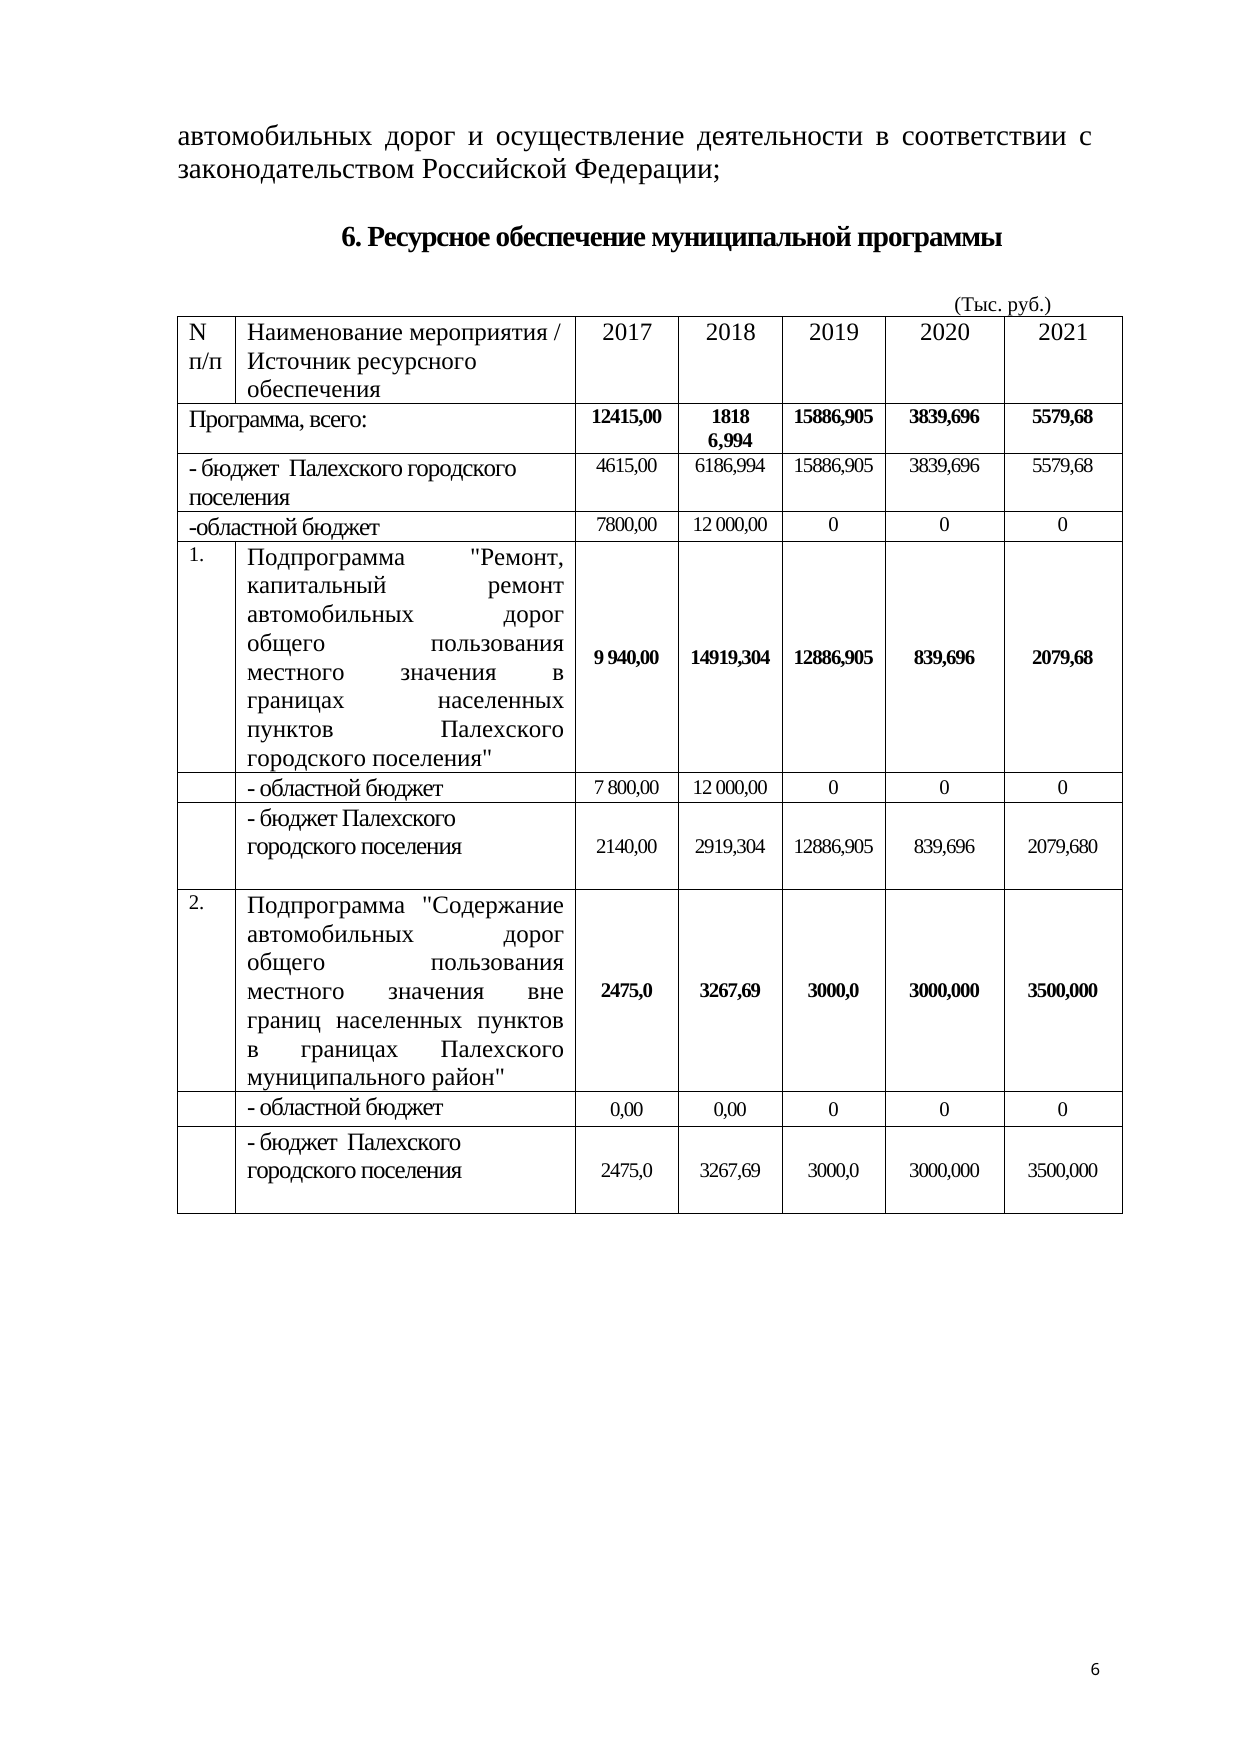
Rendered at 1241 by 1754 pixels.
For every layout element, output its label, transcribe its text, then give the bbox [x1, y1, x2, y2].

text 6. Ресурсное обеспечение муниципальной программы [177, 219, 1093, 252]
table_cell 0 [783, 512, 885, 541]
table_cell 3000,000 [886, 1127, 1004, 1213]
table_cell - областной бюджет [236, 1092, 575, 1126]
text (Тыс. руб.) [177, 292, 1093, 316]
table_cell 3500,000 [1005, 890, 1122, 1091]
table_cell 12 000,00 [679, 512, 782, 541]
table_cell 3000,000 [886, 890, 1004, 1091]
table_cell 0 [1005, 1092, 1122, 1126]
table_cell Подпрограмма "Ремонт, капитальный ремонт автомобильных дорог общего пользования местного значения в границах населенных пунктов Палехского городского поселения" [236, 542, 575, 772]
table_header 2020 [886, 317, 1004, 403]
table_cell 15886,905 [783, 454, 885, 511]
table_cell [178, 773, 235, 802]
table_cell 839,696 [886, 803, 1004, 889]
table_cell 12 000,00 [679, 773, 782, 802]
table_header 2019 [783, 317, 885, 403]
table_cell 5579,68 [1005, 404, 1122, 452]
table_cell 2140,00 [576, 803, 678, 889]
table_cell 2475,0 [576, 1127, 678, 1213]
table_cell - бюджет Палехского городского поселения [236, 1127, 575, 1213]
table_cell 2475,0 [576, 890, 678, 1091]
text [177, 118, 1093, 185]
table_cell 5579,68 [1005, 454, 1122, 511]
table_cell 839,696 [886, 542, 1004, 772]
table_cell 3000,0 [783, 1127, 885, 1213]
table_cell 0 [886, 1092, 1004, 1126]
table_cell 15886,905 [783, 404, 885, 452]
table_header Наименование мероприятия / Источник ресурсного обеспечения [236, 317, 575, 403]
table_cell -областной бюджет [178, 512, 575, 541]
table_cell 14919,304 [679, 542, 782, 772]
table_cell 2919,304 [679, 803, 782, 889]
table_cell 9 940,00 [576, 542, 678, 772]
table_cell 0,00 [576, 1092, 678, 1126]
table_cell 0 [1005, 773, 1122, 802]
table_cell 3500,000 [1005, 1127, 1122, 1213]
table_cell 3000,0 [783, 890, 885, 1091]
table_cell - бюджет Палехского городского поселения [236, 803, 575, 889]
table_cell 3267,69 [679, 1127, 782, 1213]
table_cell [178, 1127, 235, 1213]
table_cell - областной бюджет [236, 773, 575, 802]
table_cell 0 [783, 773, 885, 802]
table_cell 0,00 [679, 1092, 782, 1126]
table_cell 12886,905 [783, 803, 885, 889]
table_cell 3267,69 [679, 890, 782, 1091]
table_cell - бюджет Палехского городского поселения [178, 454, 575, 511]
table_cell 7800,00 [576, 512, 678, 541]
table_cell 0 [886, 512, 1004, 541]
table_header 2018 [679, 317, 782, 403]
table_cell [178, 1092, 235, 1126]
table_cell 1. [178, 542, 235, 772]
table_header N п/п [178, 317, 235, 403]
table_cell [178, 803, 235, 889]
table_cell 2. [178, 890, 235, 1091]
table_cell 12886,905 [783, 542, 885, 772]
table_cell Программа, всего: [178, 404, 575, 452]
table_cell 6186,994 [679, 454, 782, 511]
table_cell 18186,994 [679, 404, 782, 452]
table_cell 2079,68 [1005, 542, 1122, 772]
table_cell 12415,00 [576, 404, 678, 452]
table_header 2017 [576, 317, 678, 403]
table_cell 4615,00 [576, 454, 678, 511]
table_cell 7 800,00 [576, 773, 678, 802]
table_cell 0 [1005, 512, 1122, 541]
table_cell Подпрограмма "Содержание автомобильных дорог общего пользования местного значения вне границ населенных пунктов в границах Палехского муниципального район" [236, 890, 575, 1091]
table_cell 0 [783, 1092, 885, 1126]
table_cell 3839,696 [886, 404, 1004, 452]
table_cell 3839,696 [886, 454, 1004, 511]
table_cell 0 [886, 773, 1004, 802]
table_cell 2079,680 [1005, 803, 1122, 889]
table_header 2021 [1005, 317, 1122, 403]
